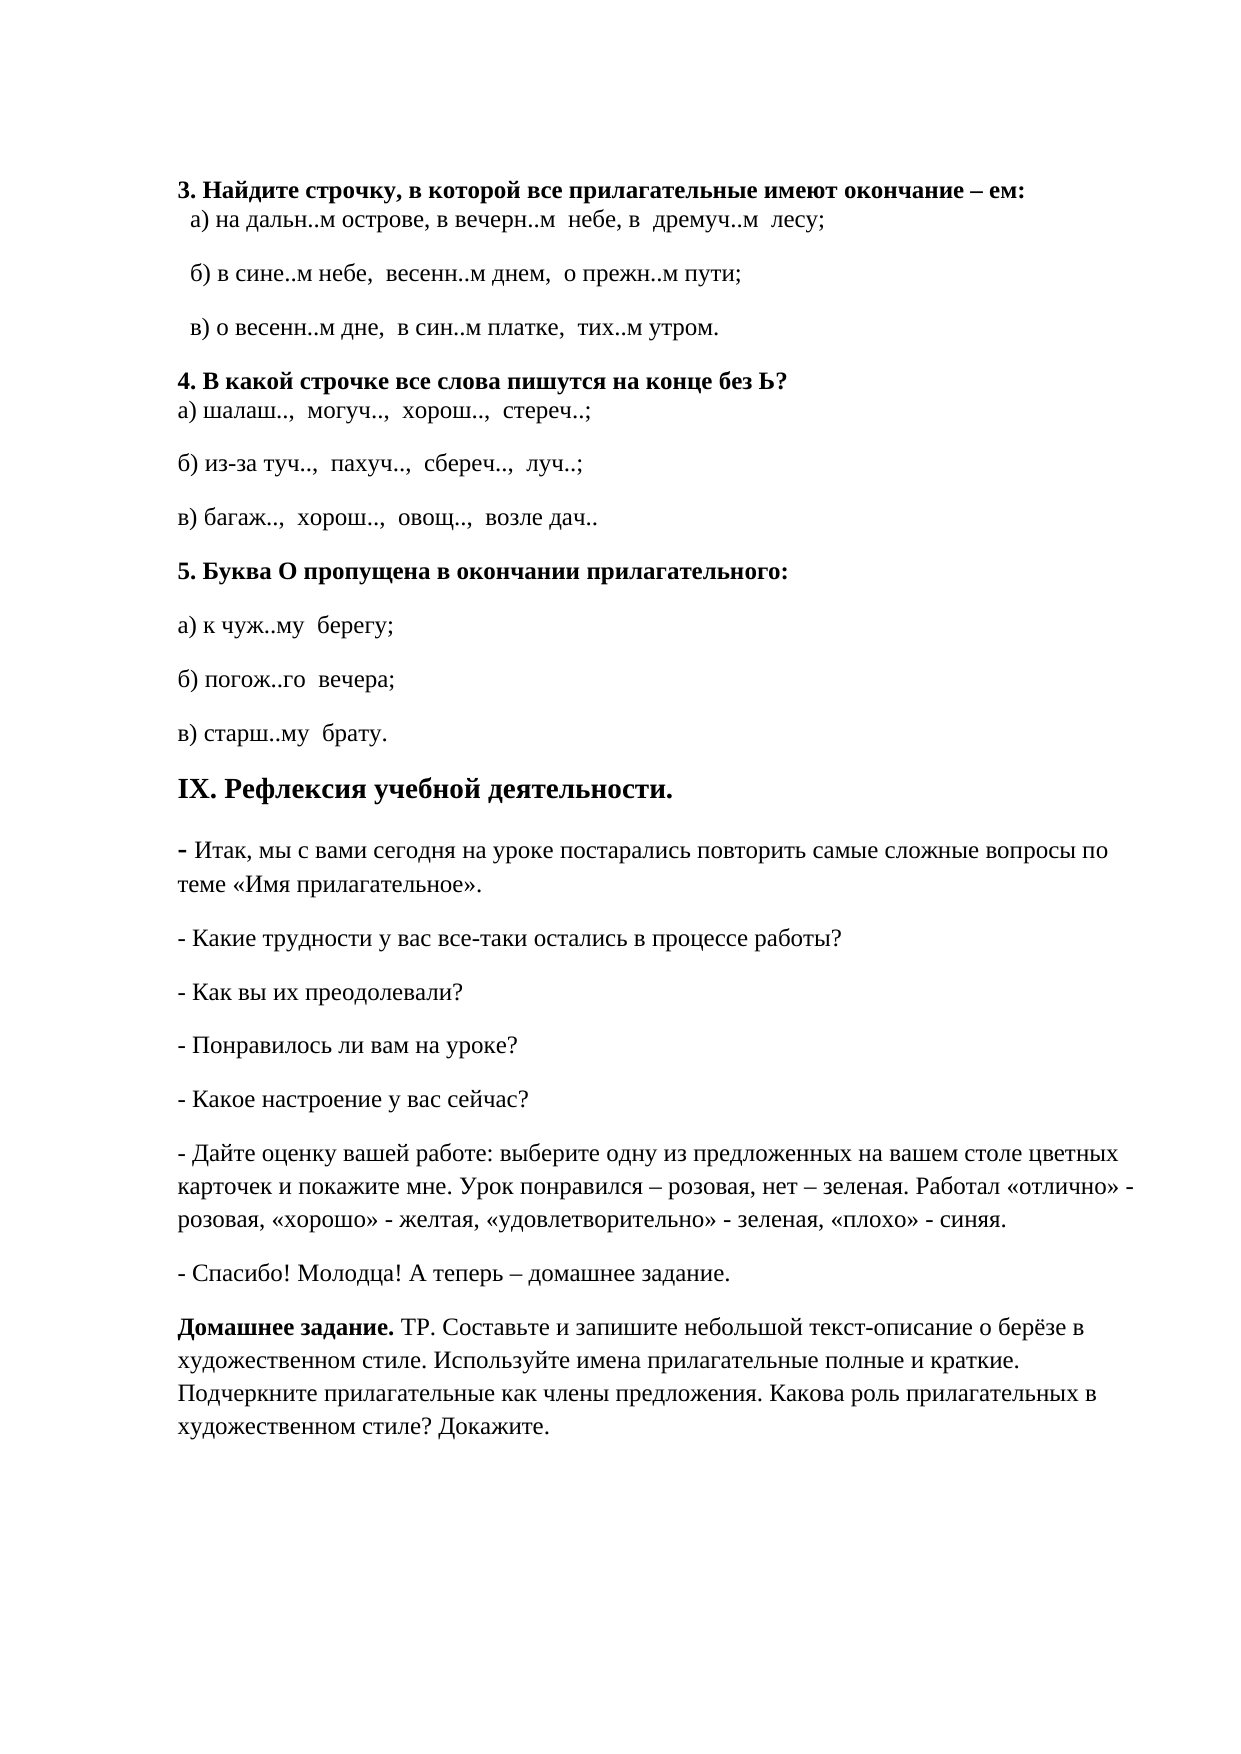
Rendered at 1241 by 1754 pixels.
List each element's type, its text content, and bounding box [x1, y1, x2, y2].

text а) шалаш.., могуч.., хорош.., стереч..; [177, 395, 1152, 423]
text - Какие трудности у вас все-таки остались в процессе работы? [177, 923, 1152, 951]
text в) о весенн..м дне, в син..м платке, тих..м утром. [177, 312, 1152, 341]
text - Какое настроение у вас сейчас? [177, 1084, 1152, 1113]
text б) погож..го вечера; [177, 664, 1152, 693]
text Домашнее задание. ТР. Составьте и запишите небольшой текст-описание о берёзе в художественном стиле. Используйте имена прилагательные полные и краткие. Подчеркните прилагательные как члены предложения. Какова роль прилагательных в художественном стиле? Докажите. [177, 1312, 1152, 1440]
text в) багаж.., хорош.., овощ.., возле дач.. [177, 502, 1152, 531]
text - Как вы их преодолевали? [177, 977, 1152, 1005]
text б) в сине..м небе, весенн..м днем, о прежн..м пути; [177, 258, 1152, 287]
text IX. Рефлексия учебной деятельности. [177, 772, 1152, 805]
text - Спасибо! Молодца! А теперь – домашнее задание. [177, 1258, 1152, 1287]
text - Дайте оценку вашей работе: выберите одну из предложенных на вашем столе цветных карточек и покажите мне. Урок понравился – розовая, нет – зеленая. Работал «отлично» - розовая, «хорошо» - желтая, «удовлетворительно» - зеленая, «плохо» - синяя. [177, 1138, 1152, 1233]
text а) к чуж..му берегу; [177, 610, 1152, 639]
text а) на дальн..м острове, в вечерн..м небе, в дремуч..м лесу; [177, 204, 1152, 233]
text 4. В какой строчке все слова пишутся на конце без Ь? [177, 366, 1152, 395]
text 5. Буква О пропущена в окончании прилагательного: [177, 556, 1152, 585]
text 3. Найдите строчку, в которой все прилагательные имеют окончание – ем: [177, 176, 1152, 204]
text б) из-за туч.., пахуч.., сбереч.., луч..; [177, 448, 1152, 477]
text в) старш..му брату. [177, 718, 1152, 747]
text - Понравилось ли вам на уроке? [177, 1030, 1152, 1059]
text - Итак, мы с вами сегодня на уроке постарались повторить самые сложные вопросы по теме «Имя прилагательное». [177, 831, 1152, 898]
